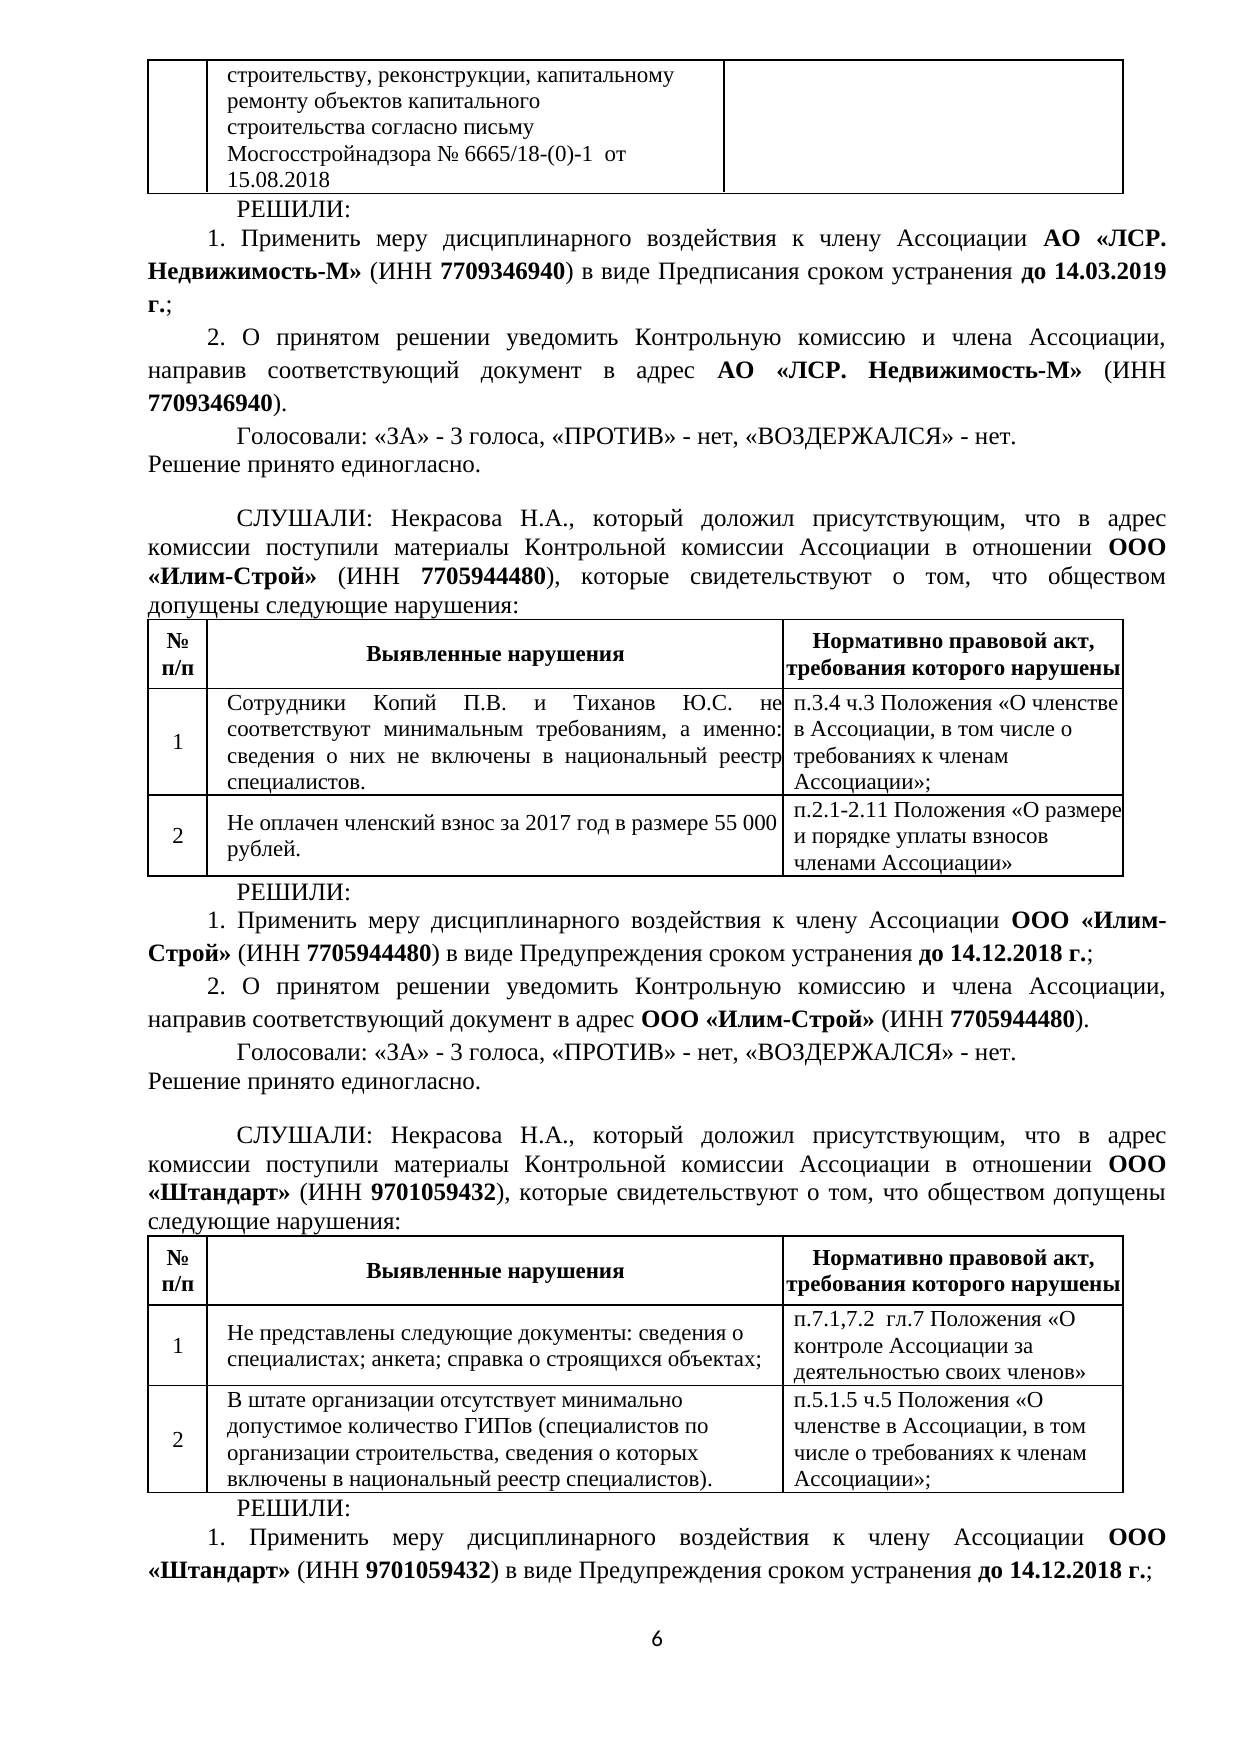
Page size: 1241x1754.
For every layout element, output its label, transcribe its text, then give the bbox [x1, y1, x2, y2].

table_cell 1 [149, 1306, 206, 1384]
table_header № п/п [149, 1237, 206, 1304]
table_cell Не представлены следующие документы: сведения о специалистах; анкета; справка о строящихся объектах; [208, 1306, 782, 1384]
table_header Нормативно правовой акт, требования которого нарушены [784, 620, 1122, 687]
table_cell п.5.1.5 ч.5 Положения «О членстве в Ассоциации, в том числе о требованиях к членам Ассоциации»; [784, 1386, 1122, 1492]
table_cell п.2.1-2.11 Положения «О размере и порядке уплаты взносов членами Ассоциации» [784, 796, 1122, 875]
text РЕШИЛИ: [148, 877, 1166, 905]
text 2. О принятом решении уведомить Контрольную комиссию и члена Ассоциации, направив соответствующий документ в адрес АО «ЛСР. Недвижимость-М» (ИНН 7709346940). [148, 322, 1166, 417]
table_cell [725, 61, 1122, 192]
table_cell п.7.1,7.2 гл.7 Положения «О контроле Ассоциации за деятельностью своих членов» [784, 1306, 1122, 1384]
text СЛУШАЛИ: Некрасова Н.А., который доложил присутствующим, что в адрес комиссии поступили материалы Контрольной комиссии Ассоциации в отношении ООО «Штандарт» (ИНН 9701059432), которые свидетельствуют о том, что обществом допущены следующие нарушения: [148, 1120, 1166, 1235]
table_header Выявленные нарушения [208, 1237, 782, 1304]
table_cell 1 [149, 61, 206, 192]
text Голосовали: «ЗА» - 3 голоса, «ПРОТИВ» - нет, «ВОЗДЕРЖАЛСЯ» - нет. [148, 421, 1166, 449]
text Решение принято единогласно. [148, 449, 1166, 478]
text РЕШИЛИ: [148, 194, 1122, 223]
table_header Нормативно правовой акт, требования которого нарушены [784, 1237, 1122, 1304]
table_header Выявленные нарушения [208, 620, 782, 687]
table_cell Сотрудники Копий П.В. и Тиханов Ю.С. не соответствуют минимальным требованиям, а именно: сведения о них не включены в национальный реестр специалистов. [208, 689, 782, 794]
text 1. Применить меру дисциплинарного воздействия к члену Ассоциации ООО «Илим-Строй» (ИНН 7705944480) в виде Предупреждения сроком устранения до 14.12.2018 г.; [148, 905, 1166, 967]
table_cell 1 [149, 689, 206, 794]
text РЕШИЛИ: [148, 1493, 1166, 1522]
text 1. Применить меру дисциплинарного воздействия к члену Ассоциации ООО «Штандарт» (ИНН 9701059432) в виде Предупреждения сроком устранения до 14.12.2018 г.; [148, 1522, 1166, 1584]
text Голосовали: «ЗА» - 3 голоса, «ПРОТИВ» - нет, «ВОЗДЕРЖАЛСЯ» - нет. [148, 1037, 1166, 1066]
text СЛУШАЛИ: Некрасова Н.А., который доложил присутствующим, что в адрес комиссии поступили материалы Контрольной комиссии Ассоциации в отношении ООО «Илим-Строй» (ИНН 7705944480), которые свидетельствуют о том, что обществом допущены следующие нарушения: [148, 503, 1166, 618]
text 2. О принятом решении уведомить Контрольную комиссию и члена Ассоциации, направив соответствующий документ в адрес ООО «Илим-Строй» (ИНН 7705944480). [148, 971, 1166, 1033]
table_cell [208, 61, 723, 192]
table_cell 2 [149, 796, 206, 875]
text Решение принято единогласно. [148, 1066, 1166, 1095]
table_cell 2 [149, 1386, 206, 1492]
table_header № п/п [149, 620, 206, 687]
text 1. Применить меру дисциплинарного воздействия к члену Ассоциации АО «ЛСР. Недвижимость-М» (ИНН 7709346940) в виде Предписания сроком устранения до 14.03.2019 г.; [148, 223, 1166, 317]
table_cell Не оплачен членский взнос за 2017 год в размере 55 000 рублей. [208, 796, 782, 875]
table_cell В штате организации отсутствует минимально допустимое количество ГИПов (специалистов по организации строительства, сведения о которых включены в национальный реестр специалистов). [208, 1386, 782, 1492]
table_cell п.3.4 ч.3 Положения «О членстве в Ассоциации, в том числе о требованиях к членам Ассоциации»; [784, 689, 1122, 794]
